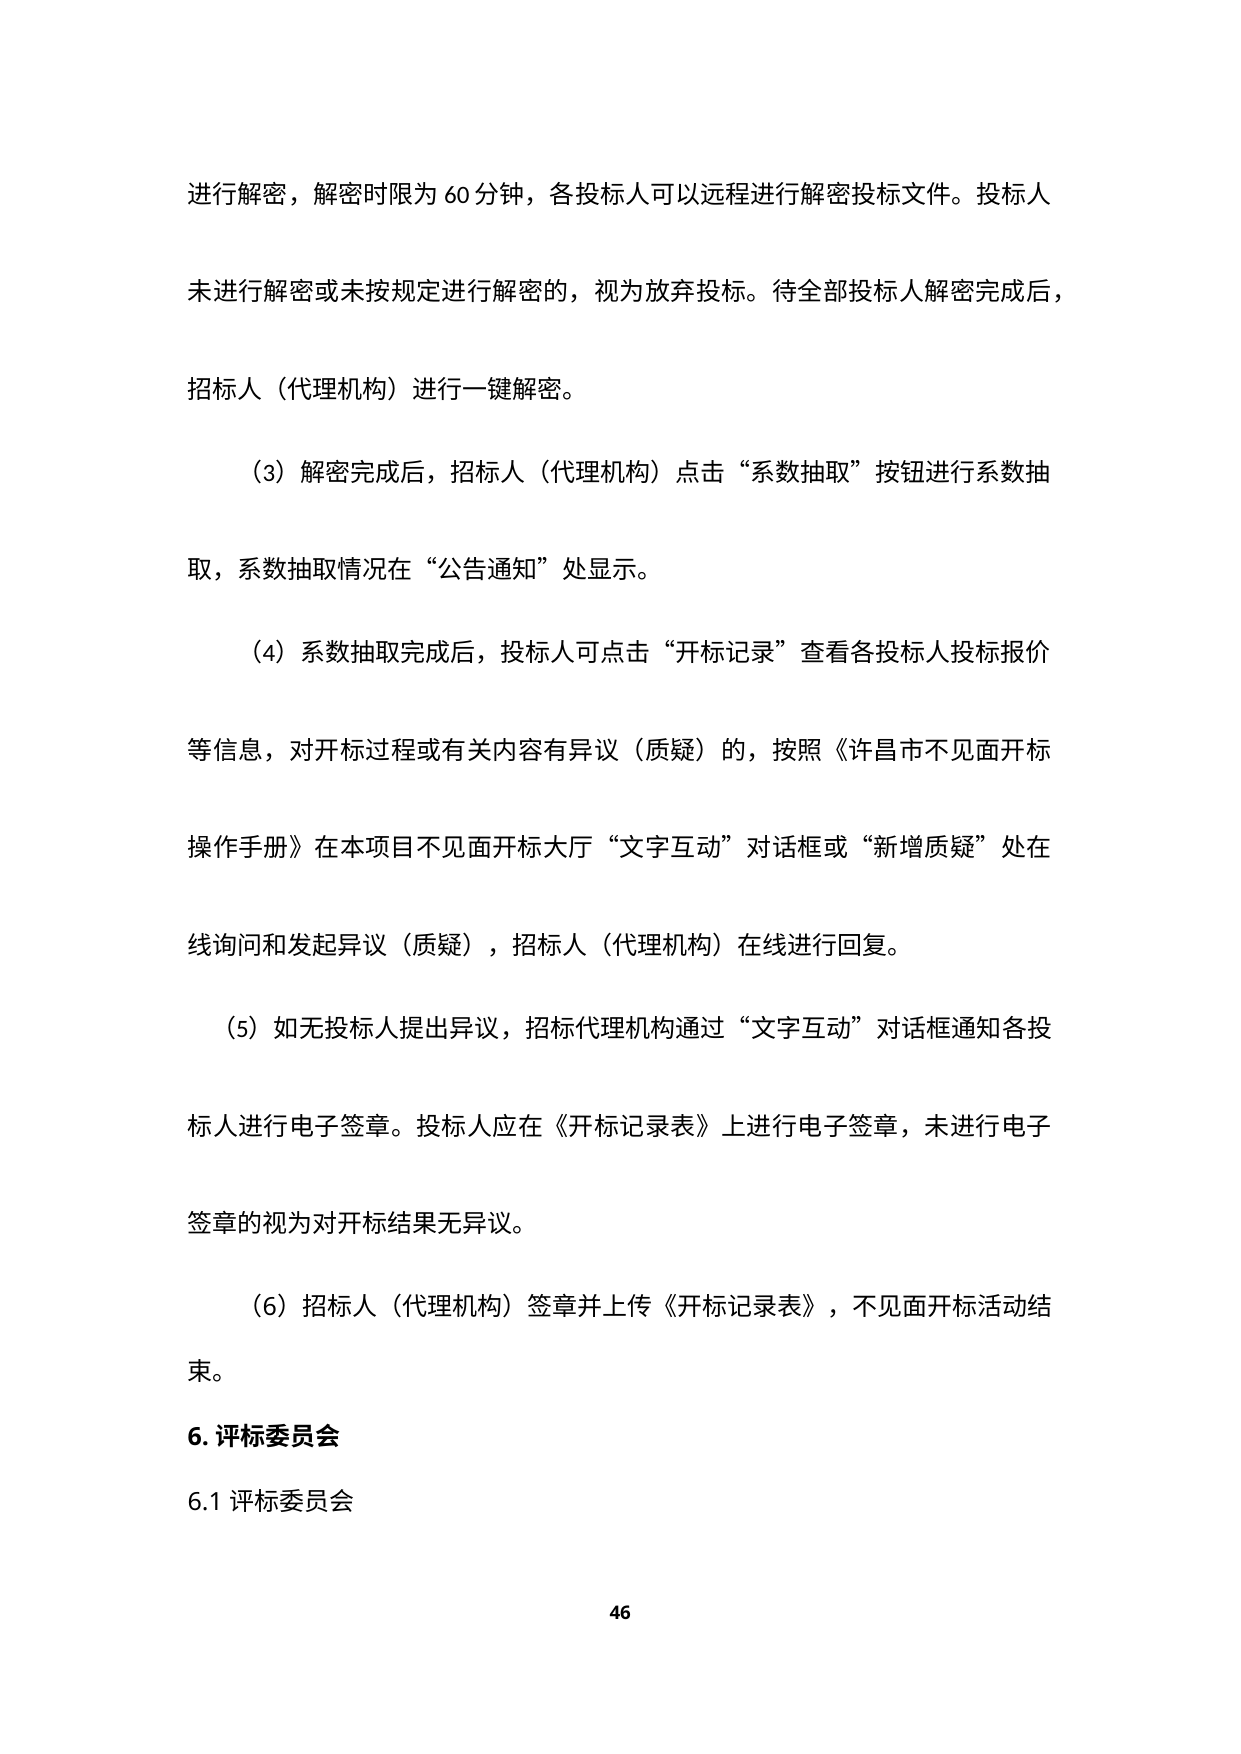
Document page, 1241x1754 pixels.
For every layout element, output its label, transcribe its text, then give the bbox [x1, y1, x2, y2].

text （6）招标人（代理机构）签章并上传《开标记录表》，不见面开标活动结束。 [187, 1272, 1053, 1402]
text 6.1 评标委员会 [187, 1467, 1053, 1532]
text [187, 160, 1053, 420]
text （4）系数抽取完成后，投标人可点击“开标记录”查看各投标人投标报价等信息，对开标过程或有关内容有异议（质疑）的，按照《许昌市不见面开标操作手册》在本项目不见面开标大厅“文字互动”对话框或“新增质疑”处在线询问和发起异议（质疑），招标人（代理机构）在线进行回复。 [187, 618, 1053, 976]
text 6. 评标委员会 [187, 1402, 1053, 1467]
text （3）解密完成后，招标人（代理机构）点击“系数抽取”按钮进行系数抽取，系数抽取情况在“公告通知”处显示。 [187, 438, 1053, 600]
text （5）如无投标人提出异议，招标代理机构通过“文字互动”对话框通知各投标人进行电子签章。投标人应在《开标记录表》上进行电子签章，未进行电子签章的视为对开标结果无异议。 [187, 994, 1053, 1254]
